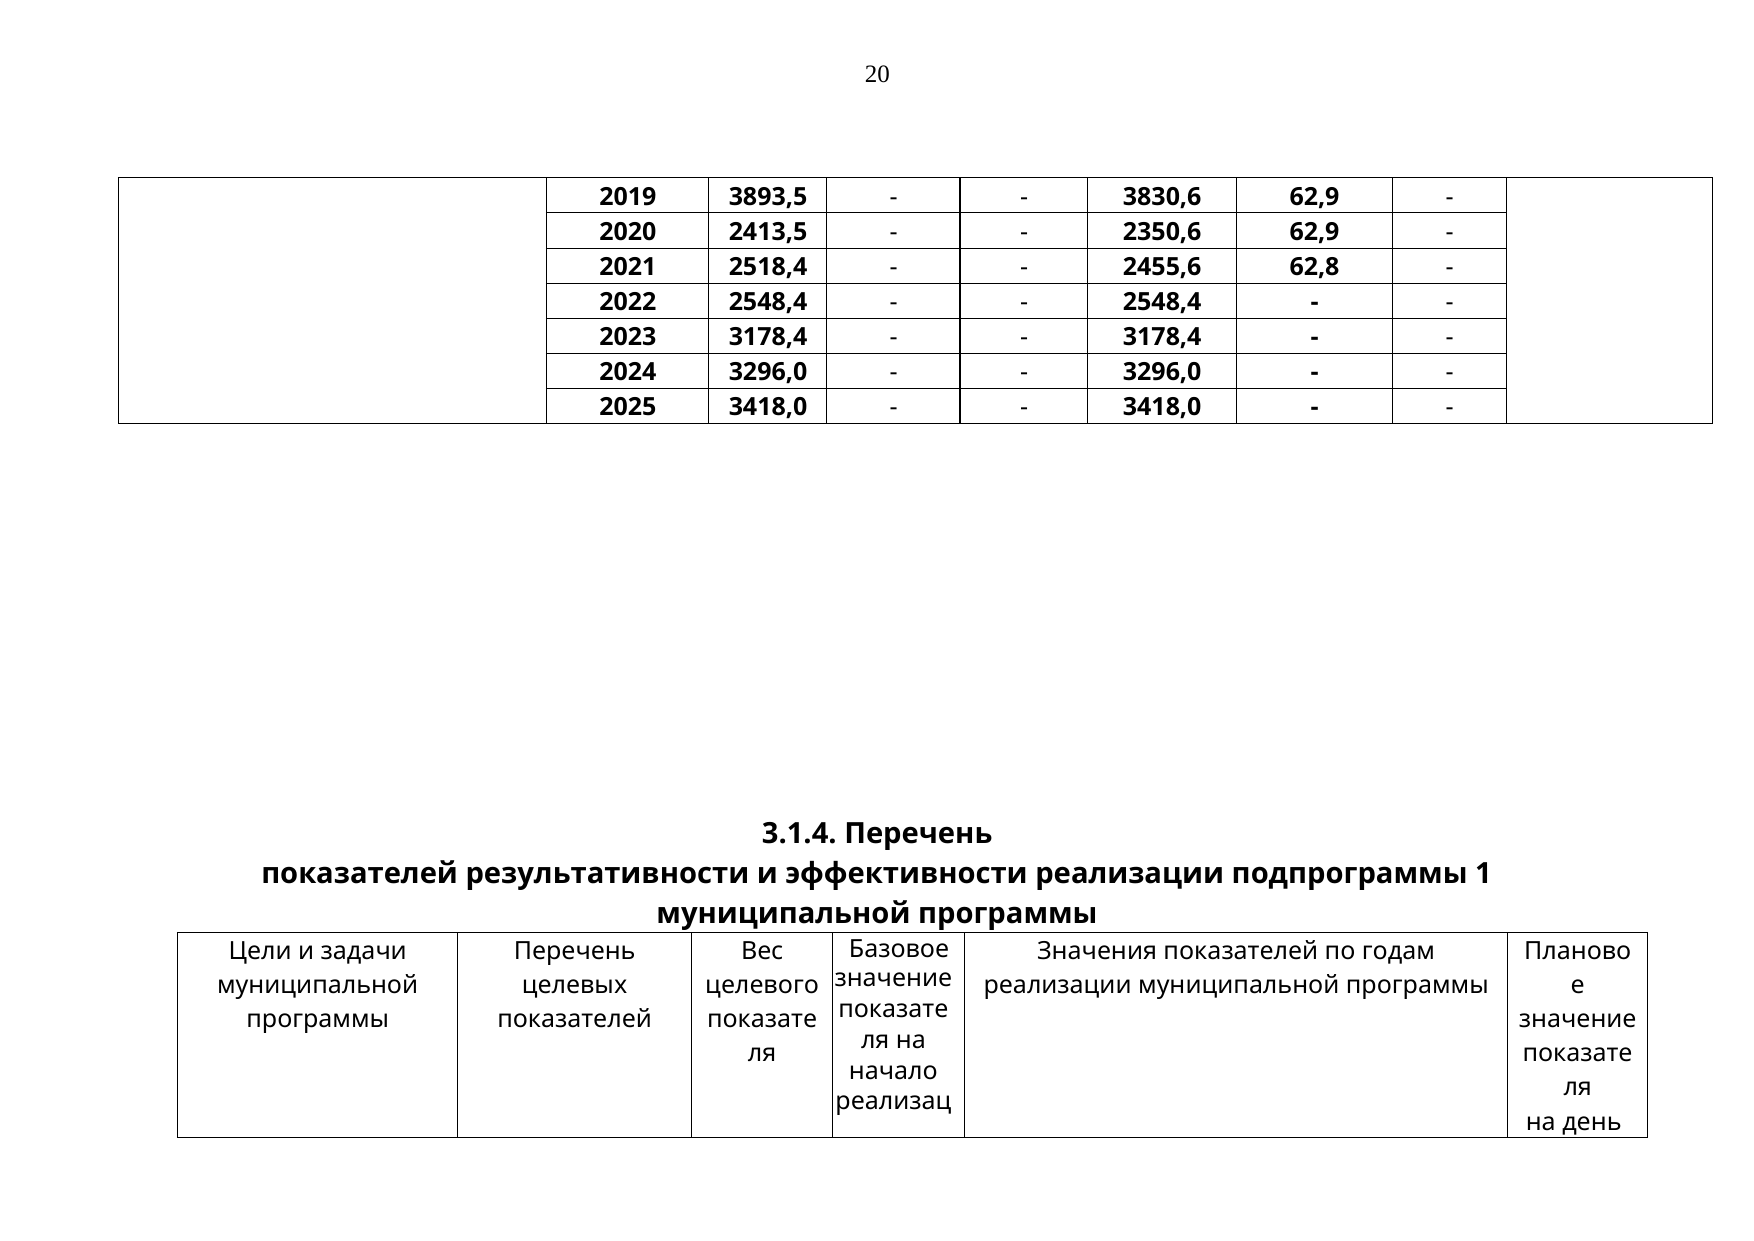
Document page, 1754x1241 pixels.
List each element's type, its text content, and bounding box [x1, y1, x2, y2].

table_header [1508, 933, 1647, 1137]
table_cell - [961, 249, 1087, 282]
table_cell - [1393, 284, 1506, 318]
table_cell - [1393, 354, 1506, 388]
table_cell 3178,4 [709, 319, 826, 353]
table_cell - [1393, 389, 1506, 423]
table_cell 3830,6 [1088, 178, 1236, 212]
table_cell 2021 [547, 249, 708, 282]
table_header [833, 933, 964, 1137]
table_cell - [961, 389, 1087, 423]
table_cell - [827, 178, 959, 212]
table_cell 2548,4 [709, 284, 826, 318]
table_cell 2548,4 [1088, 284, 1236, 318]
table_cell - [827, 249, 959, 282]
table_cell 62,9 [1237, 213, 1392, 247]
table_cell 62,9 [1237, 178, 1392, 212]
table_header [178, 933, 457, 1137]
table_cell 2020 [547, 213, 708, 247]
table_cell 3296,0 [709, 354, 826, 388]
table_cell - [827, 389, 959, 423]
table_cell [119, 178, 546, 423]
table_cell 2019 [547, 178, 708, 212]
table_cell - [961, 354, 1087, 388]
table_cell 2025 [547, 389, 708, 423]
table_cell 2350,6 [1088, 213, 1236, 247]
table_cell 62,8 [1237, 249, 1392, 282]
table_cell 3418,0 [1088, 389, 1236, 423]
table_cell 3296,0 [1088, 354, 1236, 388]
table_cell - [961, 213, 1087, 247]
table_cell [1507, 178, 1712, 423]
table_cell 2413,5 [709, 213, 826, 247]
table_cell - [1237, 389, 1392, 423]
table_cell 3893,5 [709, 178, 826, 212]
table_cell 2023 [547, 319, 708, 353]
table_cell 2455,6 [1088, 249, 1236, 282]
table_cell - [1237, 284, 1392, 318]
table_cell 2022 [547, 284, 708, 318]
table_cell - [1393, 319, 1506, 353]
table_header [965, 933, 1507, 1137]
text муниципальной программы [118, 892, 1636, 932]
table_cell - [961, 178, 1087, 212]
table_cell - [1393, 178, 1506, 212]
table_cell 2518,4 [709, 249, 826, 282]
table_cell - [827, 319, 959, 353]
table_cell - [1393, 249, 1506, 282]
text 3.1.4. Перечень [118, 813, 1636, 852]
table_cell - [1237, 354, 1392, 388]
table_cell - [1237, 319, 1392, 353]
text показателей результативности и эффективности реализации подпрограммы 1 [118, 852, 1636, 892]
table_cell 3178,4 [1088, 319, 1236, 353]
table_cell - [827, 354, 959, 388]
table_cell - [1393, 213, 1506, 247]
table_cell - [827, 284, 959, 318]
table_cell - [961, 319, 1087, 353]
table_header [458, 933, 691, 1137]
table_cell - [961, 284, 1087, 318]
table_cell 2024 [547, 354, 708, 388]
table_cell 3418,0 [709, 389, 826, 423]
table_cell - [827, 213, 959, 247]
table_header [692, 933, 832, 1137]
